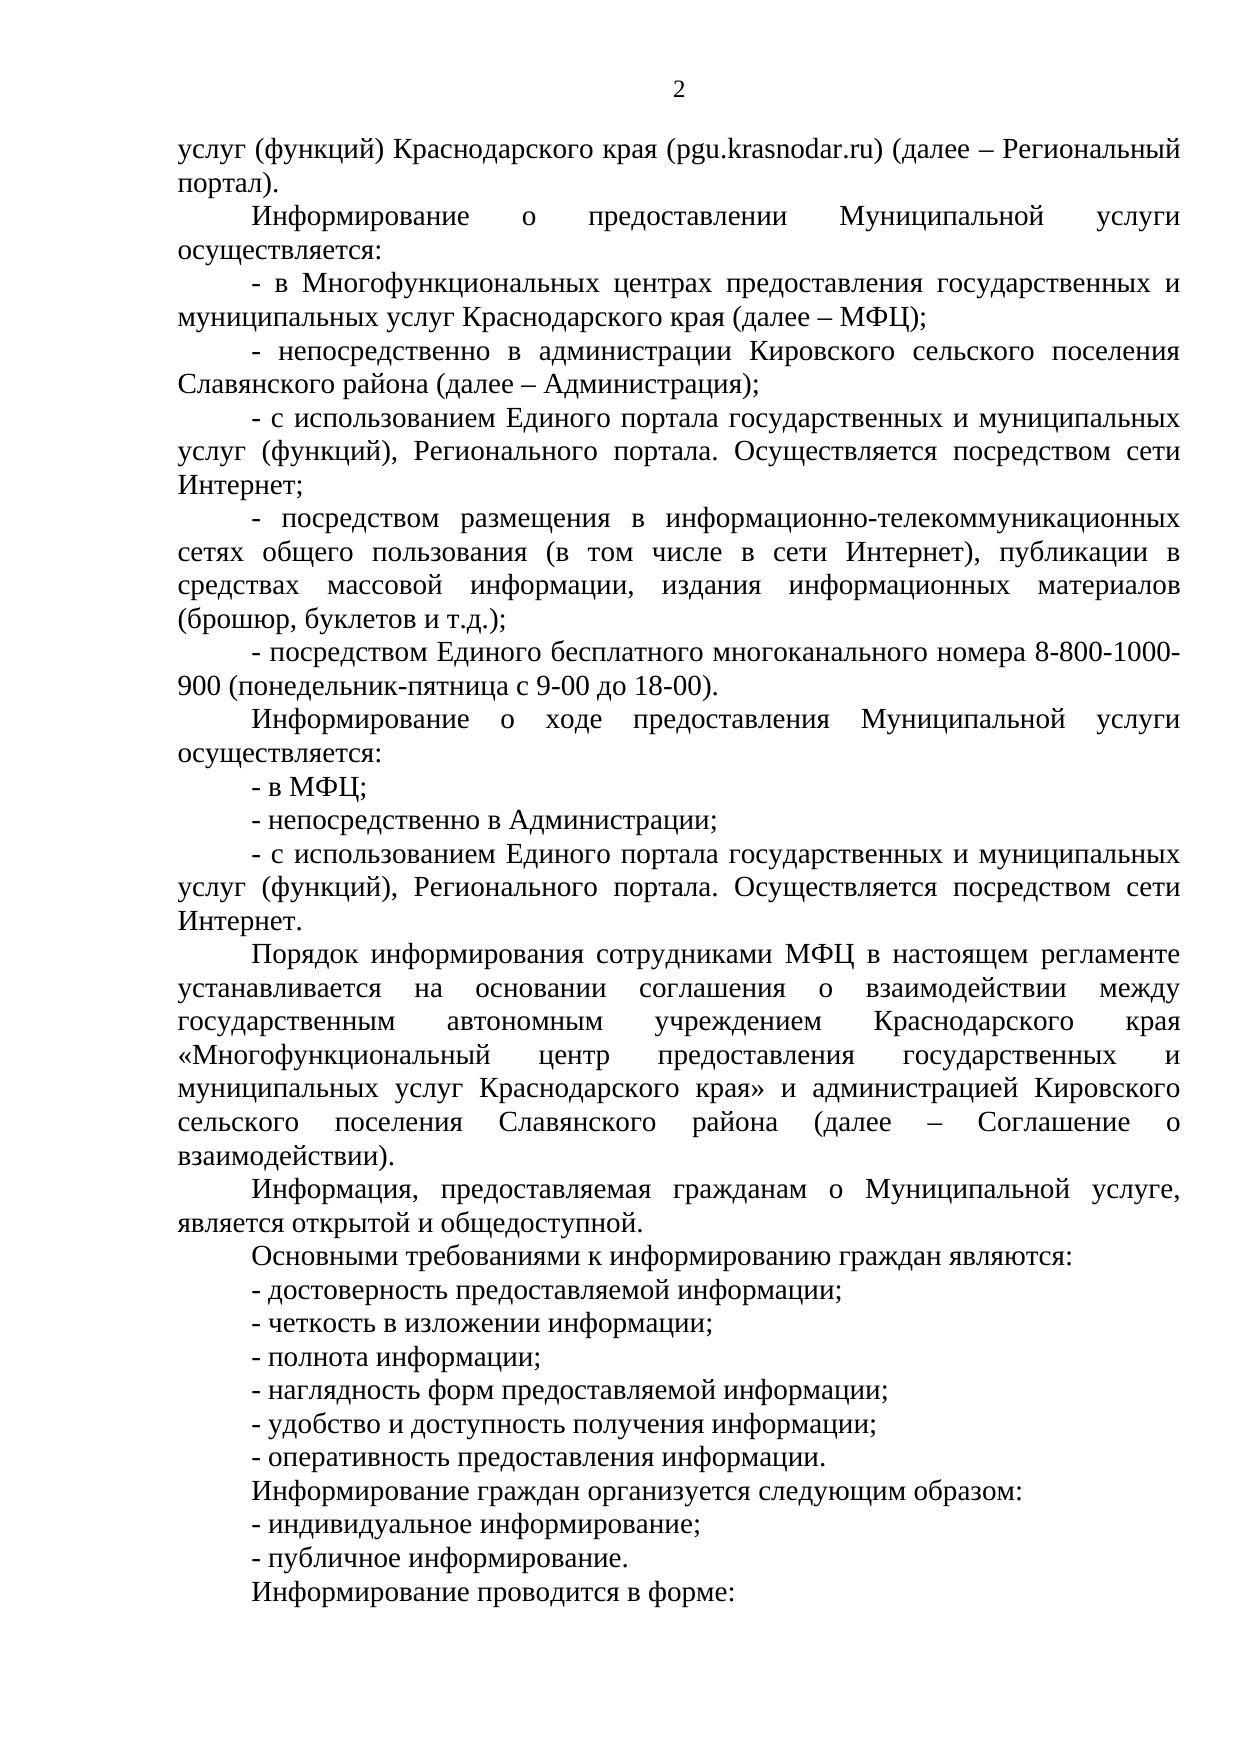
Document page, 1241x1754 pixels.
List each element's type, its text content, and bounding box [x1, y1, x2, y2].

text - посредством Единого бесплатного многоканального номера 8-800-1000-900 (понедельник-пятница с 9-00 до 18-00). [177, 634, 1181, 702]
text - достоверность предоставляемой информации; [177, 1272, 1181, 1305]
text - полнота информации; [177, 1339, 1181, 1372]
text - в Многофункциональных центрах предоставления государственных и муниципальных услуг Краснодарского края (далее – МФЦ); [177, 266, 1181, 333]
text - наглядность форм предоставляемой информации; [177, 1372, 1181, 1406]
text Информирование проводится в форме: [177, 1574, 1181, 1607]
text Информация, предоставляемая гражданам о Муниципальной услуге, является открытой и общедоступной. [177, 1171, 1181, 1238]
text Порядок информирования сотрудниками МФЦ в настоящем регламенте устанавливается на основании соглашения о взаимодействии между государственным автономным учреждением Краснодарского края «Многофункциональный центр предоставления государственных и муниципальных услуг Краснодарского края» и администрацией Кировского сельского поселения Славянского района (далее – Соглашение о взаимодействии). [177, 936, 1181, 1171]
text Информирование о ходе предоставления Муниципальной услуги осуществляется: [177, 702, 1181, 769]
text Информирование граждан организуется следующим образом: [177, 1473, 1181, 1507]
text - с использованием Единого портала государственных и муниципальных услуг (функций), Регионального портала. Осуществляется посредством сети Интернет. [177, 836, 1181, 936]
text - удобство и доступность получения информации; [177, 1406, 1181, 1439]
text - непосредственно в администрации Кировского сельского поселения Славянского района (далее – Администрация); [177, 333, 1181, 400]
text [177, 131, 1181, 198]
text - оперативность предоставления информации. [177, 1439, 1181, 1473]
text - в МФЦ; [177, 769, 1181, 802]
text Информирование о предоставлении Муниципальной услуги осуществляется: [177, 198, 1181, 266]
text - публичное информирование. [177, 1540, 1181, 1574]
text Основными требованиями к информированию граждан являются: [177, 1238, 1181, 1272]
text - индивидуальное информирование; [177, 1507, 1181, 1540]
text - посредством размещения в информационно-телекоммуникационных сетях общего пользования (в том числе в сети Интернет), публикации в средствах массовой информации, издания информационных материалов (брошюр, буклетов и т.д.); [177, 500, 1181, 634]
text - непосредственно в Администрации; [177, 802, 1181, 836]
text - четкость в изложении информации; [177, 1305, 1181, 1339]
text - с использованием Единого портала государственных и муниципальных услуг (функций), Регионального портала. Осуществляется посредством сети Интернет; [177, 400, 1181, 500]
